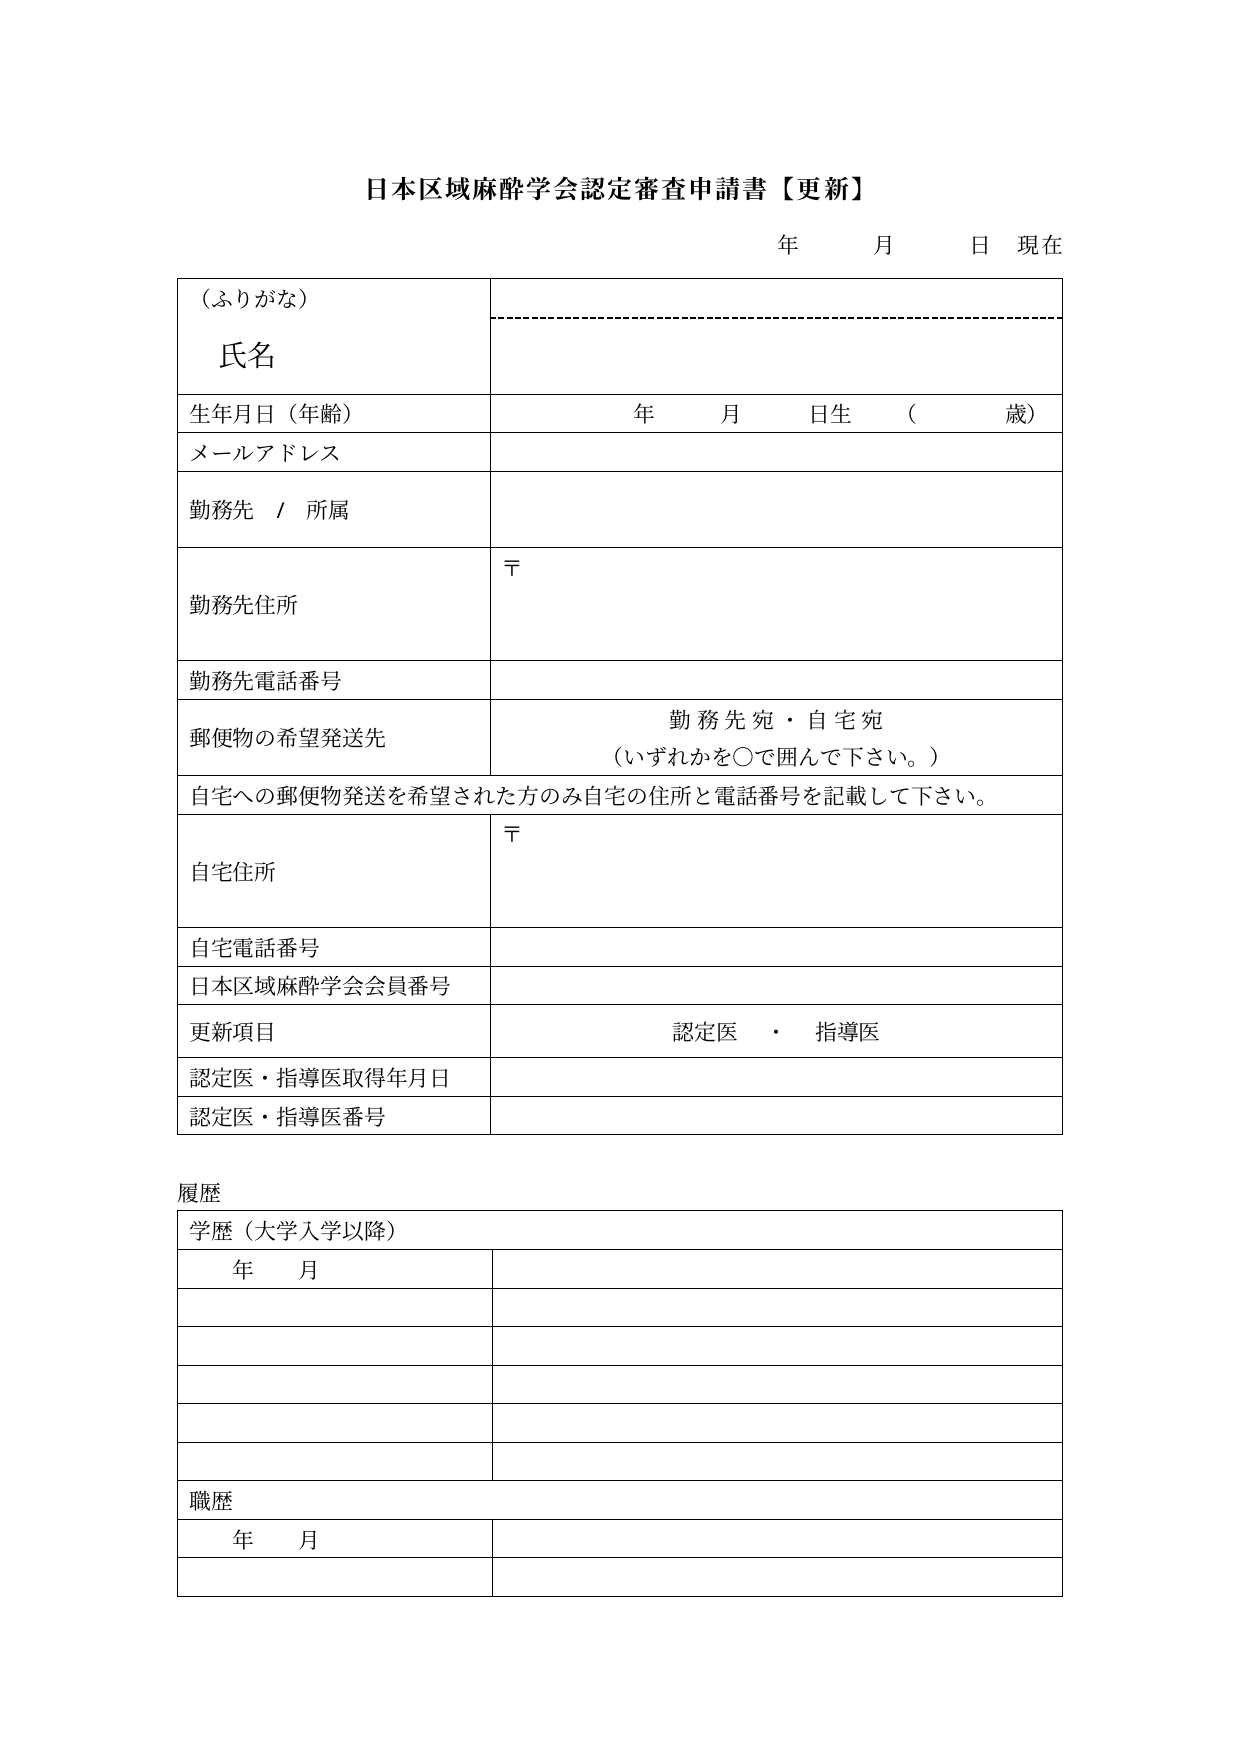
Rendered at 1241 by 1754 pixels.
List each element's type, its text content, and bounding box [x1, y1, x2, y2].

table_cell 自宅への郵便物発送を希望された方のみ自宅の住所と電話番号を記載して下さい。 [178, 776, 1062, 813]
table_cell [491, 661, 1062, 699]
table_cell 認定医・指導医番号 [178, 1097, 490, 1134]
table_cell 認定医・指導医取得年月日 [178, 1058, 490, 1096]
table_cell 職歴 [178, 1481, 1062, 1519]
table_cell [493, 1404, 1062, 1442]
table_cell 郵便物の希望発送先 [178, 700, 490, 775]
table_cell [178, 1443, 492, 1480]
table_cell 年 月 日生 （ 歳） [491, 395, 1062, 432]
table_cell [493, 1558, 1062, 1596]
table_cell [493, 1366, 1062, 1403]
table_header （ふりがな） 氏名 [178, 279, 490, 394]
table_cell [493, 1289, 1062, 1326]
table_cell 自宅住所 [178, 815, 490, 927]
table_cell 認定医 ・ 指導医 [491, 1005, 1062, 1057]
table_cell [491, 1097, 1062, 1134]
table_cell [491, 967, 1062, 1004]
table_cell 日本区域麻酔学会会員番号 [178, 967, 490, 1004]
table_cell 勤務先住所 [178, 548, 490, 660]
table_cell 勤 務 先 宛 ・ 自 宅 宛 （いずれかを○で囲んで下さい。） [491, 700, 1062, 775]
table_cell 勤務先 / 所属 [178, 472, 490, 547]
table_cell [493, 1443, 1062, 1480]
table_cell [491, 1058, 1062, 1096]
table_cell 勤務先電話番号 [178, 661, 490, 699]
table_cell [491, 928, 1062, 966]
table_cell 更新項目 [178, 1005, 490, 1057]
table_cell メールアドレス [178, 433, 490, 471]
text 日本区域麻酔学会認定審査申請書【更新】 [177, 169, 1063, 207]
table_cell 生年月日（年齢） [178, 395, 490, 432]
table_cell 年 月 [178, 1520, 492, 1557]
table_cell [178, 1366, 492, 1403]
table_cell 〒 [491, 548, 1062, 660]
table_cell [493, 1520, 1062, 1557]
table_cell [178, 1327, 492, 1364]
table_cell [491, 317, 1062, 394]
table_cell [178, 1558, 492, 1596]
table_cell [491, 472, 1062, 547]
table_cell 年 月 [178, 1250, 492, 1287]
table_cell [491, 433, 1062, 471]
text 年 月 日 現在 [177, 225, 1063, 262]
table_cell [178, 1404, 492, 1442]
table_header 学歴（大学入学以降） [178, 1211, 1062, 1249]
table_cell [493, 1327, 1062, 1364]
table_cell [178, 1289, 492, 1326]
table_header [491, 279, 1062, 317]
table_cell [493, 1250, 1062, 1287]
table_cell 〒 [491, 815, 1062, 927]
text 履歴 [177, 1173, 1063, 1210]
table_cell 自宅電話番号 [178, 928, 490, 966]
